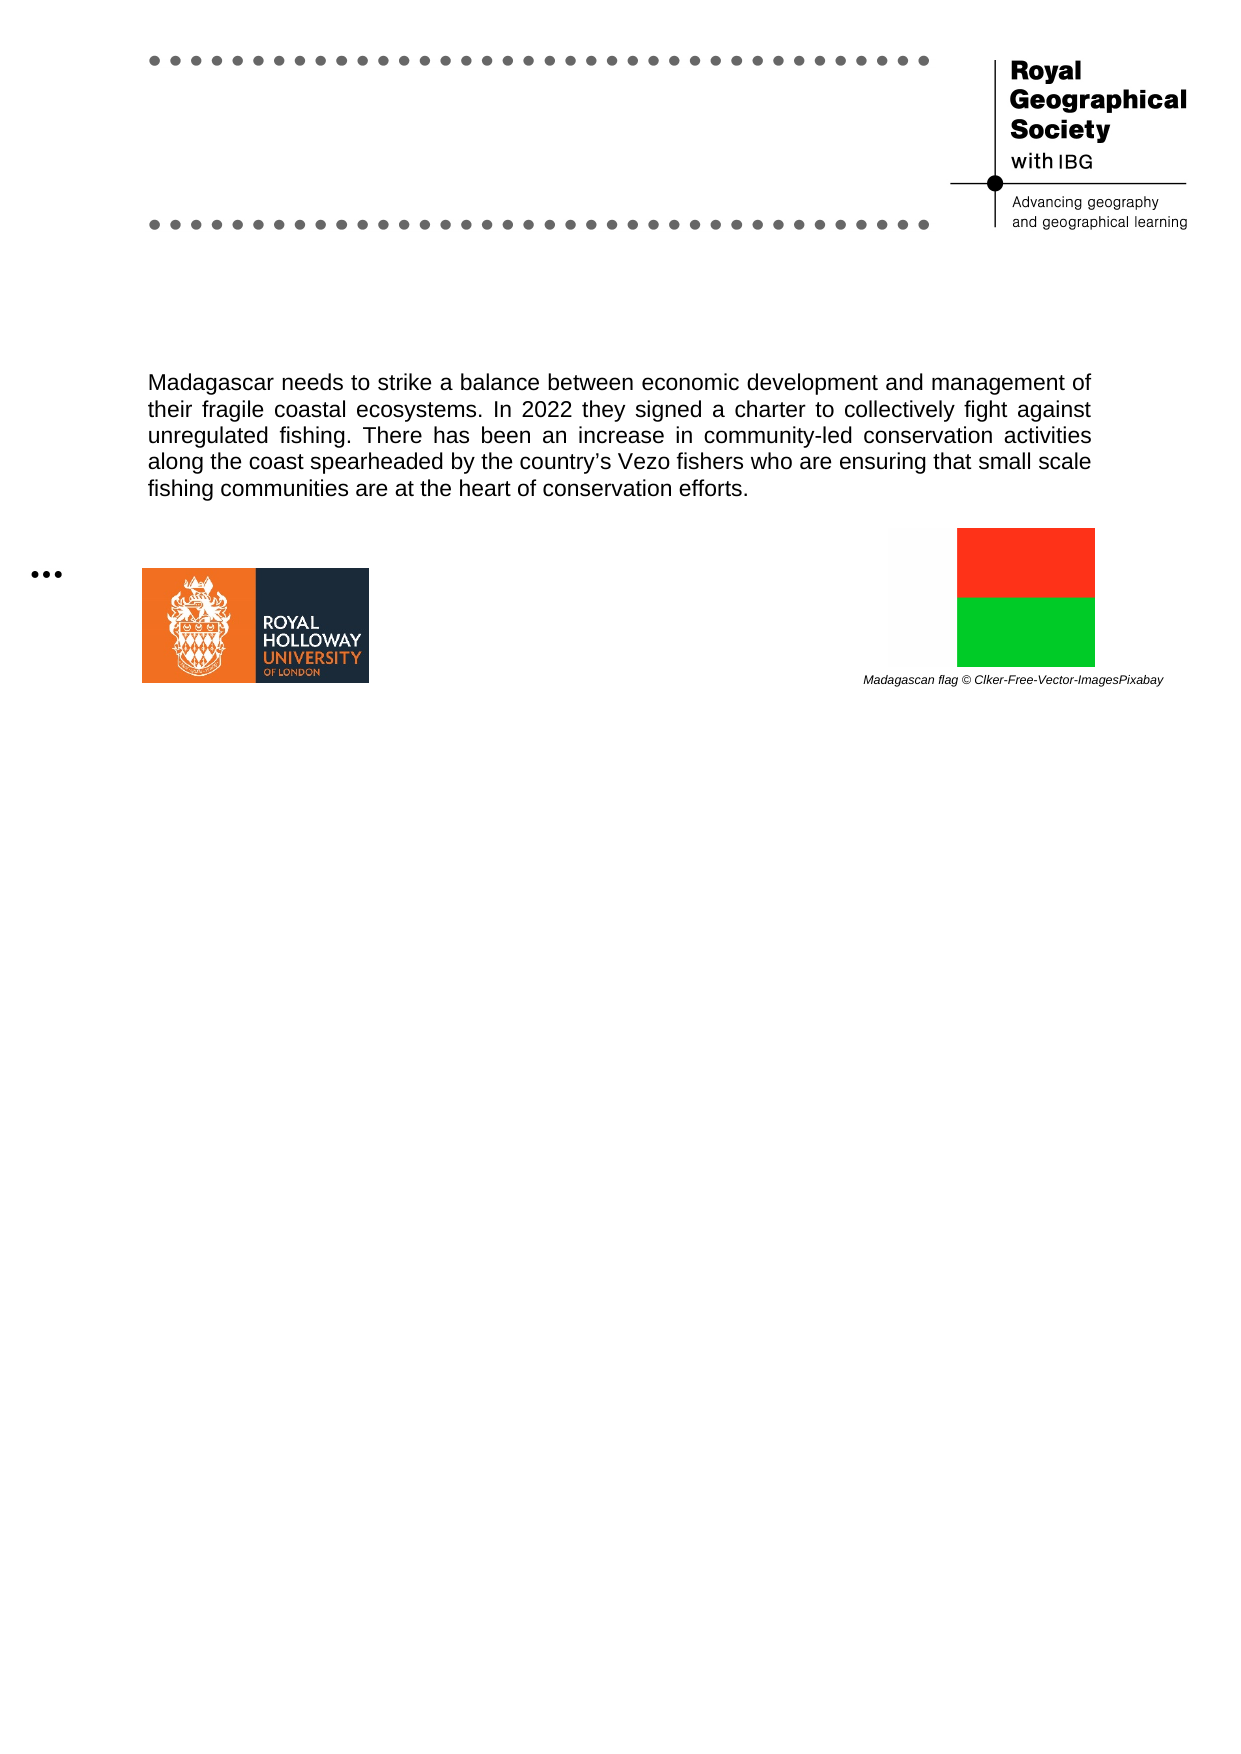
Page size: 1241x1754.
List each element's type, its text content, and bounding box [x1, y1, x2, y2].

picture [142, 568, 369, 683]
picture [145, 51, 936, 68]
picture [28, 568, 64, 580]
picture [946, 54, 1190, 233]
text Madagascar needs to strike a balance between economic development and management of their fragile coastal ecosystems. In 2022 they signed a charter to collectively fight against unregulated fishing. There has been an increase in community-led conservation activities along the coast spearheaded by the country’s Vezo fishers who are ensuring that small scale fishing communities are at the heart of conservation efforts. [148, 369, 1092, 501]
picture [888, 528, 1095, 667]
picture [145, 215, 936, 232]
